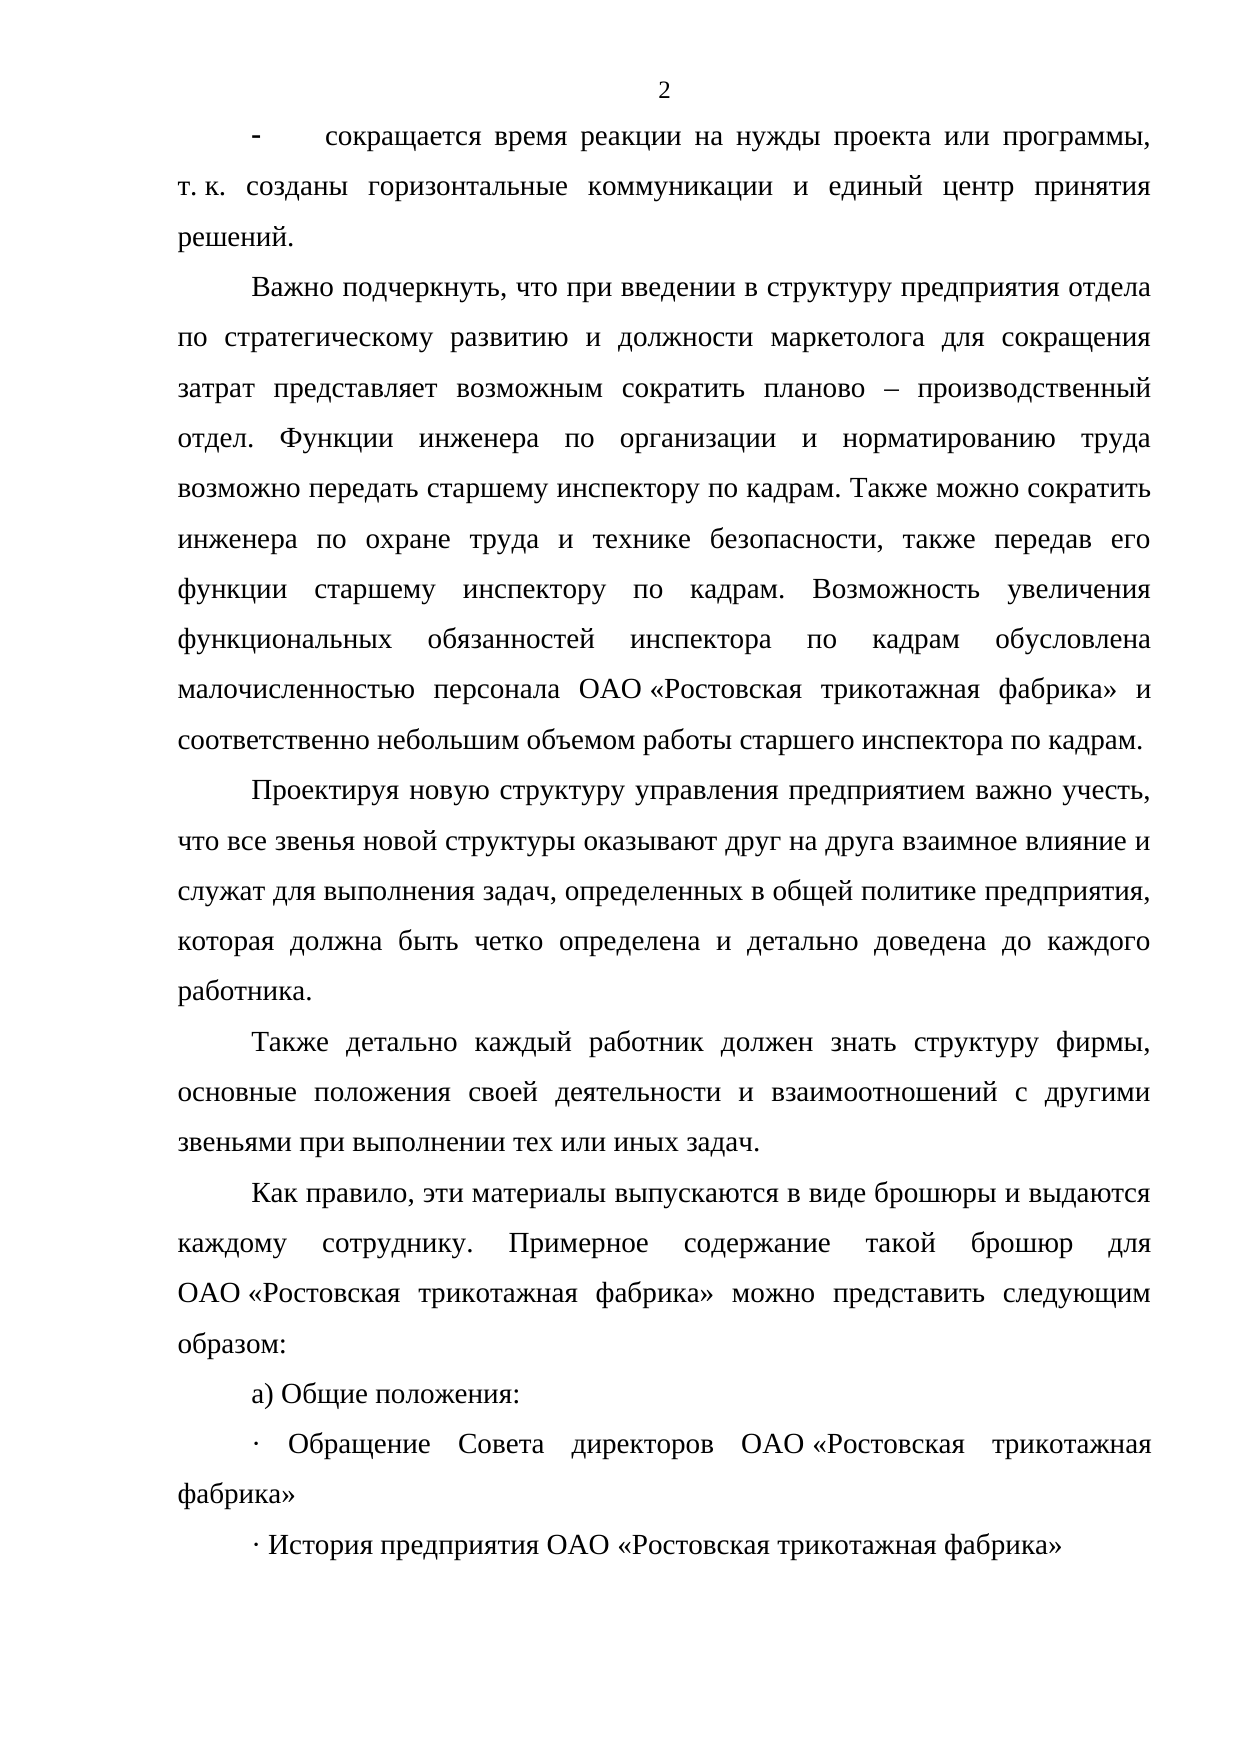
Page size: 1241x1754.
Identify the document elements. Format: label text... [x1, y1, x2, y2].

text Важно подчеркнуть, что при введении в структуру предприятия отдела по стратегическому развитию и должности маркетолога для сокращения затрат представляет возможным сократить планово – производственный отдел. Функции инженера по организации и норматированию труда возможно передать старшему инспектору по кадрам. Также можно сократить инженера по охране труда и технике безопасности, также передав его функции старшему инспектору по кадрам. Возможность увеличения функциональных обязанностей инспектора по кадрам обусловлена малочисленностью персонала ОАО «Ростовская трикотажная фабрика» и соответственно небольшим объемом работы старшего инспектора по кадрам. [177, 269, 1152, 756]
list сокращается время реакции на нужды проекта или программы, т. к. созданы горизонтальные коммуникации и единый центр принятия решений. [177, 118, 1152, 252]
text · Обращение Совета директоров ОАО «Ростовская трикотажная фабрика» [177, 1426, 1152, 1510]
text а) Общие положения: [177, 1376, 1152, 1409]
text Проектируя новую структуру управления предприятием важно учесть, что все звенья новой структуры оказывают друг на друга взаимное влияние и служат для выполнения задач, определенных в общей политике предприятия, которая должна быть четко определена и детально доведена до каждого работника. [177, 772, 1152, 1007]
text Также детально каждый работник должен знать структуру фирмы, основные положения своей деятельности и взаимоотношений с другими звеньями при выполнении тех или иных задач. [177, 1024, 1152, 1158]
text · История предприятия ОАО «Ростовская трикотажная фабрика» [177, 1527, 1152, 1561]
text Как правило, эти материалы выпускаются в виде брошюры и выдаются каждому сотруднику. Примерное содержание такой брошюр для ОАО «Ростовская трикотажная фабрика» можно представить следующим образом: [177, 1175, 1152, 1359]
